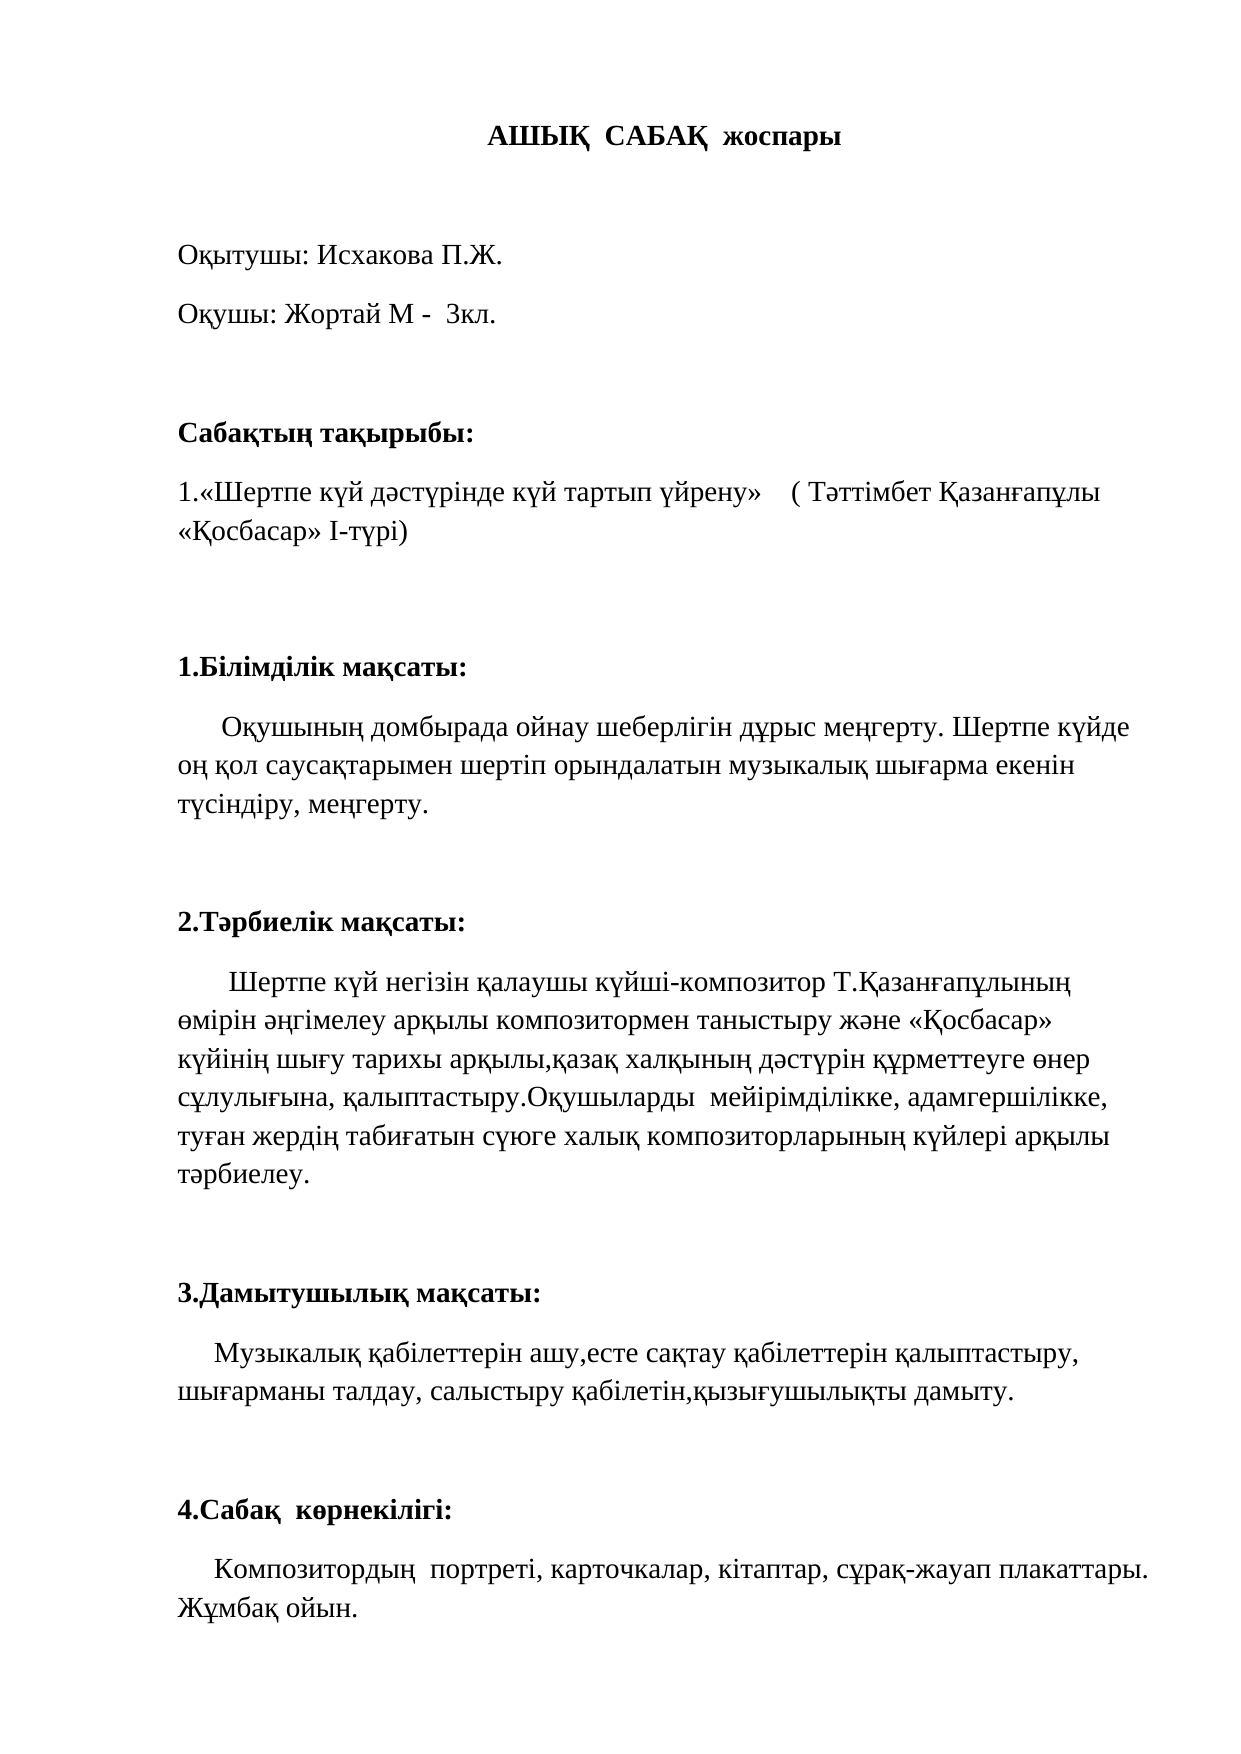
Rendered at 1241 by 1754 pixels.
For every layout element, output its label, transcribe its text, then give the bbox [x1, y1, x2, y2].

text АШЫҚ САБАҚ жоспары [177, 118, 1152, 152]
text Оқушы: Жортай М - 3кл. [177, 296, 1152, 330]
text Сабақтың тақырыбы: [177, 415, 1152, 448]
text Композитордың портреті, карточкалар, кітаптар, сұрақ-жауап плакаттары. Жұмбақ ойын. [177, 1551, 1152, 1623]
text 2.Тәрбиелік мақсаты: [177, 904, 1152, 938]
text Шертпе күй негізін қалаушы күйші-композитор Т.Қазанғапұлының өмірін әңгімелеу арқылы композитормен таныстыру және «Қосбасар» күйінің шығу тарихы арқылы,қазақ халқының дәстүрін құрметтеуге өнер сұлулығына, қалыптастыру.Оқушыларды мейірімділікке, адамгершілікке, туған жердің табиғатын сүюге халық композиторларының күйлері арқылы тәрбиелеу. [177, 964, 1152, 1190]
text 4.Сабақ көрнекілігі: [177, 1492, 1152, 1526]
list 1.Білімділік мақсаты: [177, 649, 1152, 683]
text Музыкалық қабілеттерін ашу,есте сақтау қабілеттерін қалыптастыру, шығарманы талдау, салыстыру қабілетін,қызығушылықты дамыту. [177, 1335, 1152, 1407]
text Оқытушы: Исхакова П.Ж. [177, 237, 1152, 270]
text 3.Дамытушылық мақсаты: [177, 1275, 1152, 1309]
text Оқушының домбырада ойнау шеберлігін дұрыс меңгерту. Шертпе күйде оң қол саусақтарымен шертіп орындалатын музыкалық шығарма екенін түсіндіру, меңгерту. [177, 709, 1152, 819]
text 1.«Шертпе күй дәстүрінде күй тартып үйрену» ( Тәттімбет Қазанғапұлы «Қосбасар» І-түрі) [177, 474, 1152, 546]
